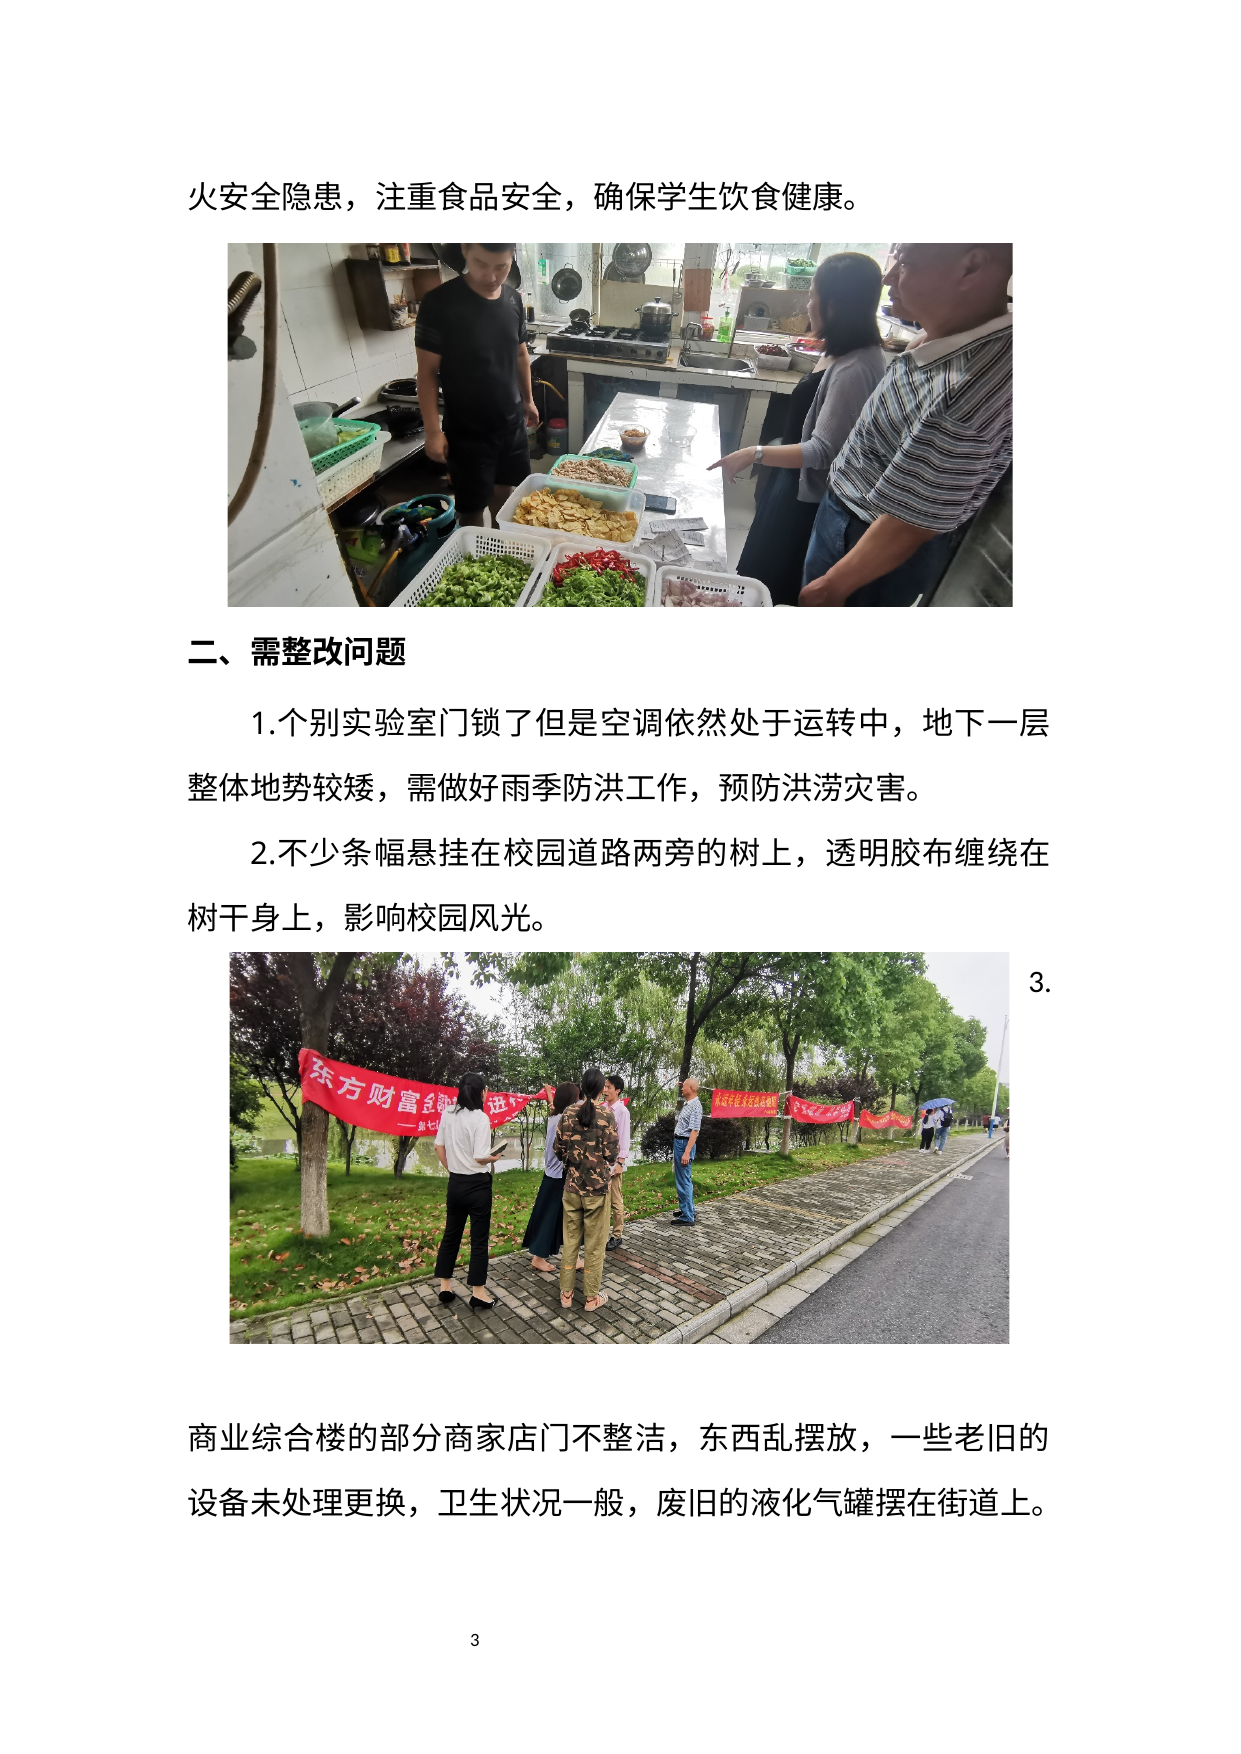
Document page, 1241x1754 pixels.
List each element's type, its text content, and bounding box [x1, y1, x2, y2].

picture [228, 952, 1009, 1343]
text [187, 162, 1053, 227]
text 二、需整改问题 [187, 227, 1053, 682]
text 2.不少条幅悬挂在校园道路两旁的树上，透明胶布缠绕在树干身上，影响校园风光。 [187, 818, 1053, 948]
text 1.个别实验室门锁了但是空调依然处于运转中，地下一层整体地势较矮，需做好雨季防洪工作，预防洪涝灾害。 [187, 688, 1053, 818]
